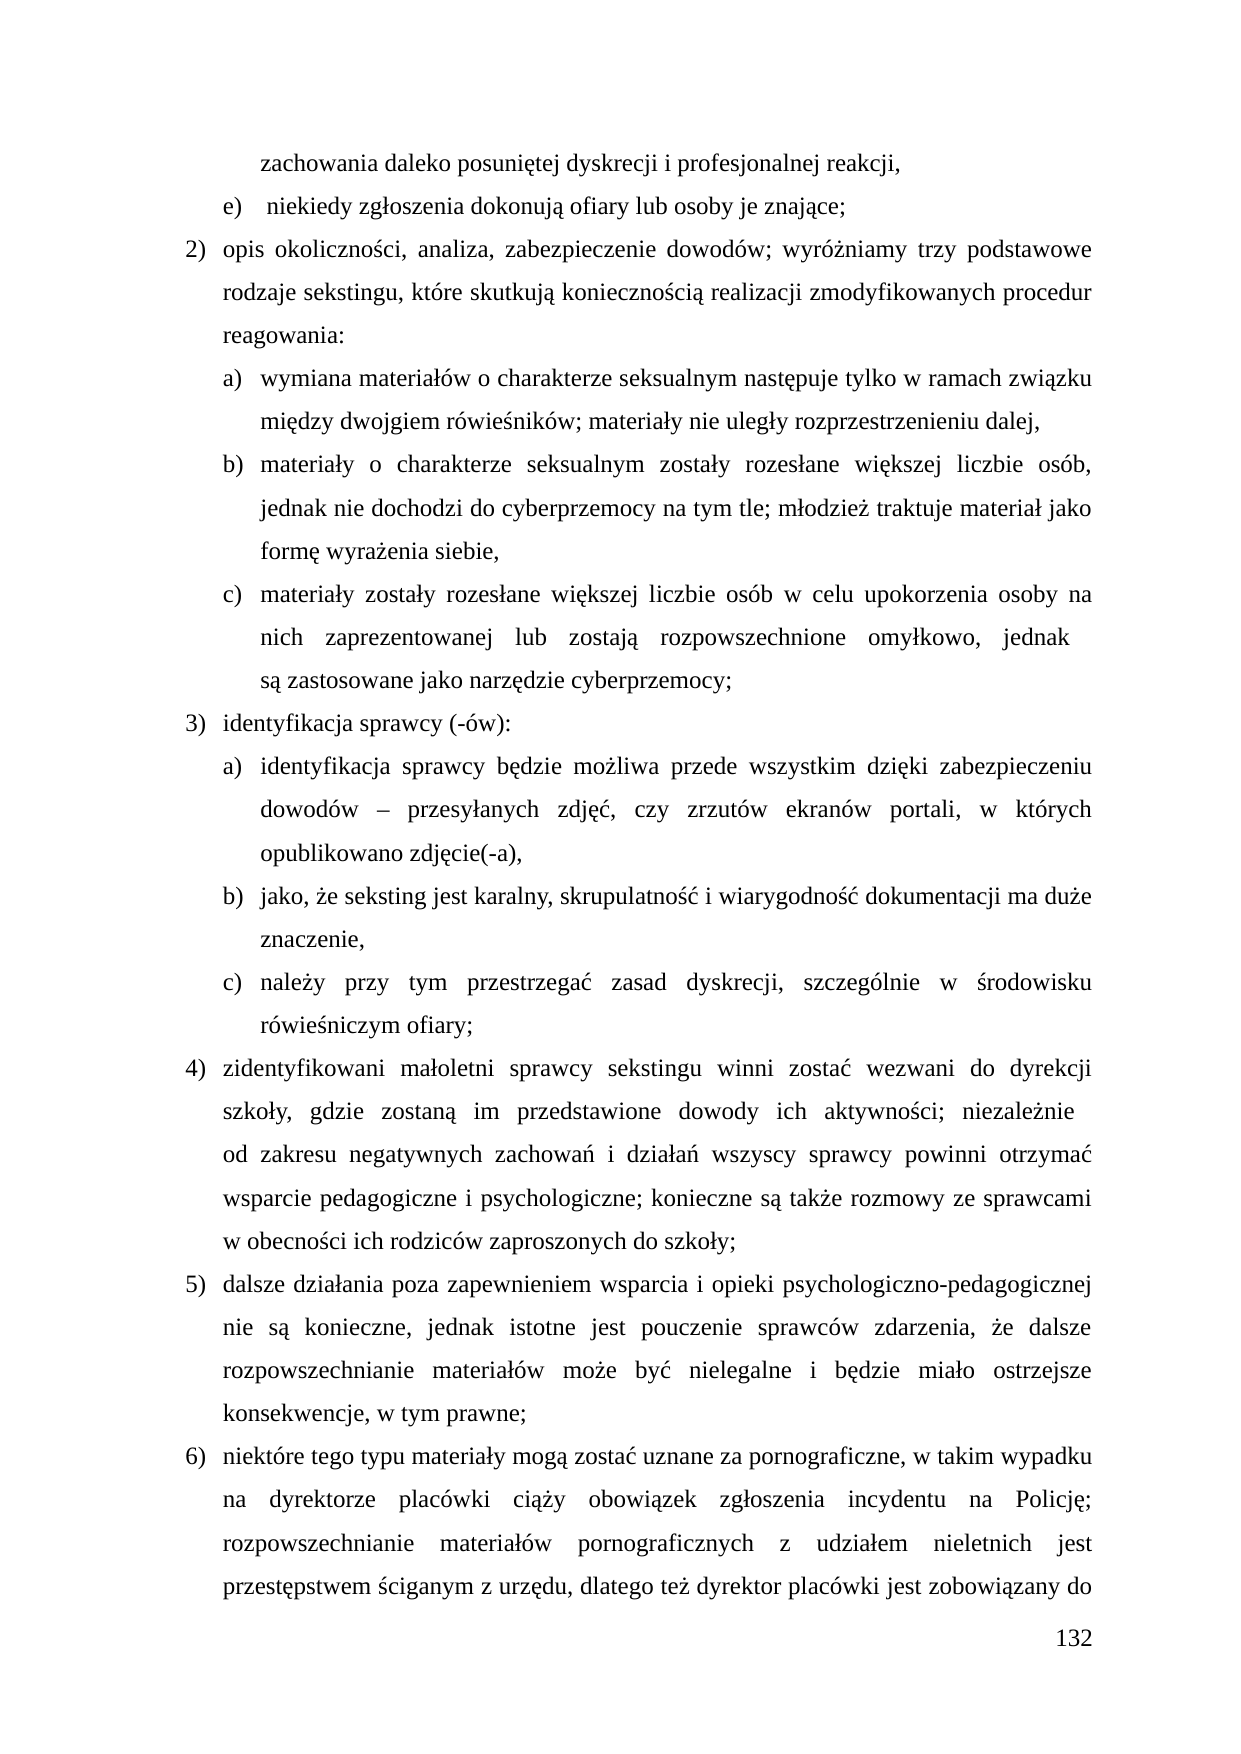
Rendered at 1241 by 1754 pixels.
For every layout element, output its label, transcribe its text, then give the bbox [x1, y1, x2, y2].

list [185, 1441, 1093, 1599]
list opis okoliczności, analiza, zabezpieczenie dowodów; wyróżniamy trzy podstawowe rodzaje sekstingu, które skutkują koniecznością realizacji zmodyfikowanych procedur reagowania: [185, 234, 1093, 349]
list materiały o charakterze seksualnym zostały rozesłane większej liczbie osób, jednak nie dochodzi do cyberprzemocy na tym tle; młodzież traktuje materiał jako formę wyrażenia siebie, [223, 449, 1093, 564]
list dalsze działania poza zapewnieniem wsparcia i opieki psychologiczno-pedagogicznej nie są konieczne, jednak istotne jest pouczenie sprawców zdarzenia, że dalsze rozpowszechnianie materiałów może być nielegalne i będzie miało ostrzejsze konsekwencje, w tym prawne; [185, 1269, 1093, 1427]
list wymiana materiałów o charakterze seksualnym następuje tylko w ramach związku między dwojgiem rówieśników; materiały nie uległy rozprzestrzenieniu dalej, [223, 363, 1093, 435]
list jako, że seksting jest karalny, skrupulatność i wiarygodność dokumentacji ma duże znaczenie, [223, 881, 1093, 953]
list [223, 148, 1093, 176]
list identyfikacja sprawcy będzie możliwa przede wszystkim dzięki zabezpieczeniu dowodów – przesyłanych zdjęć, czy zrzutów ekranów portali, w których opublikowano zdjęcie(-a), [223, 751, 1093, 866]
list identyfikacja sprawcy (-ów): [185, 708, 1093, 737]
list materiały zostały rozesłane większej liczbie osób w celu upokorzenia osoby na nich zaprezentowanej lub zostają rozpowszechnione omyłkowo, jednak są zastosowane jako narzędzie cyberprzemocy; [223, 579, 1093, 694]
list zidentyfikowani małoletni sprawcy sekstingu winni zostać wezwani do dyrekcji szkoły, gdzie zostaną im przedstawione dowody ich aktywności; niezależnie od zakresu negatywnych zachowań i działań wszyscy sprawcy powinni otrzymać wsparcie pedagogiczne i psychologiczne; konieczne są także rozmowy ze sprawcami w obecności ich rodziców zaproszonych do szkoły; [185, 1053, 1093, 1254]
list niekiedy zgłoszenia dokonują ofiary lub osoby je znające; [223, 191, 1093, 219]
list należy przy tym przestrzegać zasad dyskrecji, szczególnie w środowisku rówieśniczym ofiary; [223, 967, 1093, 1039]
